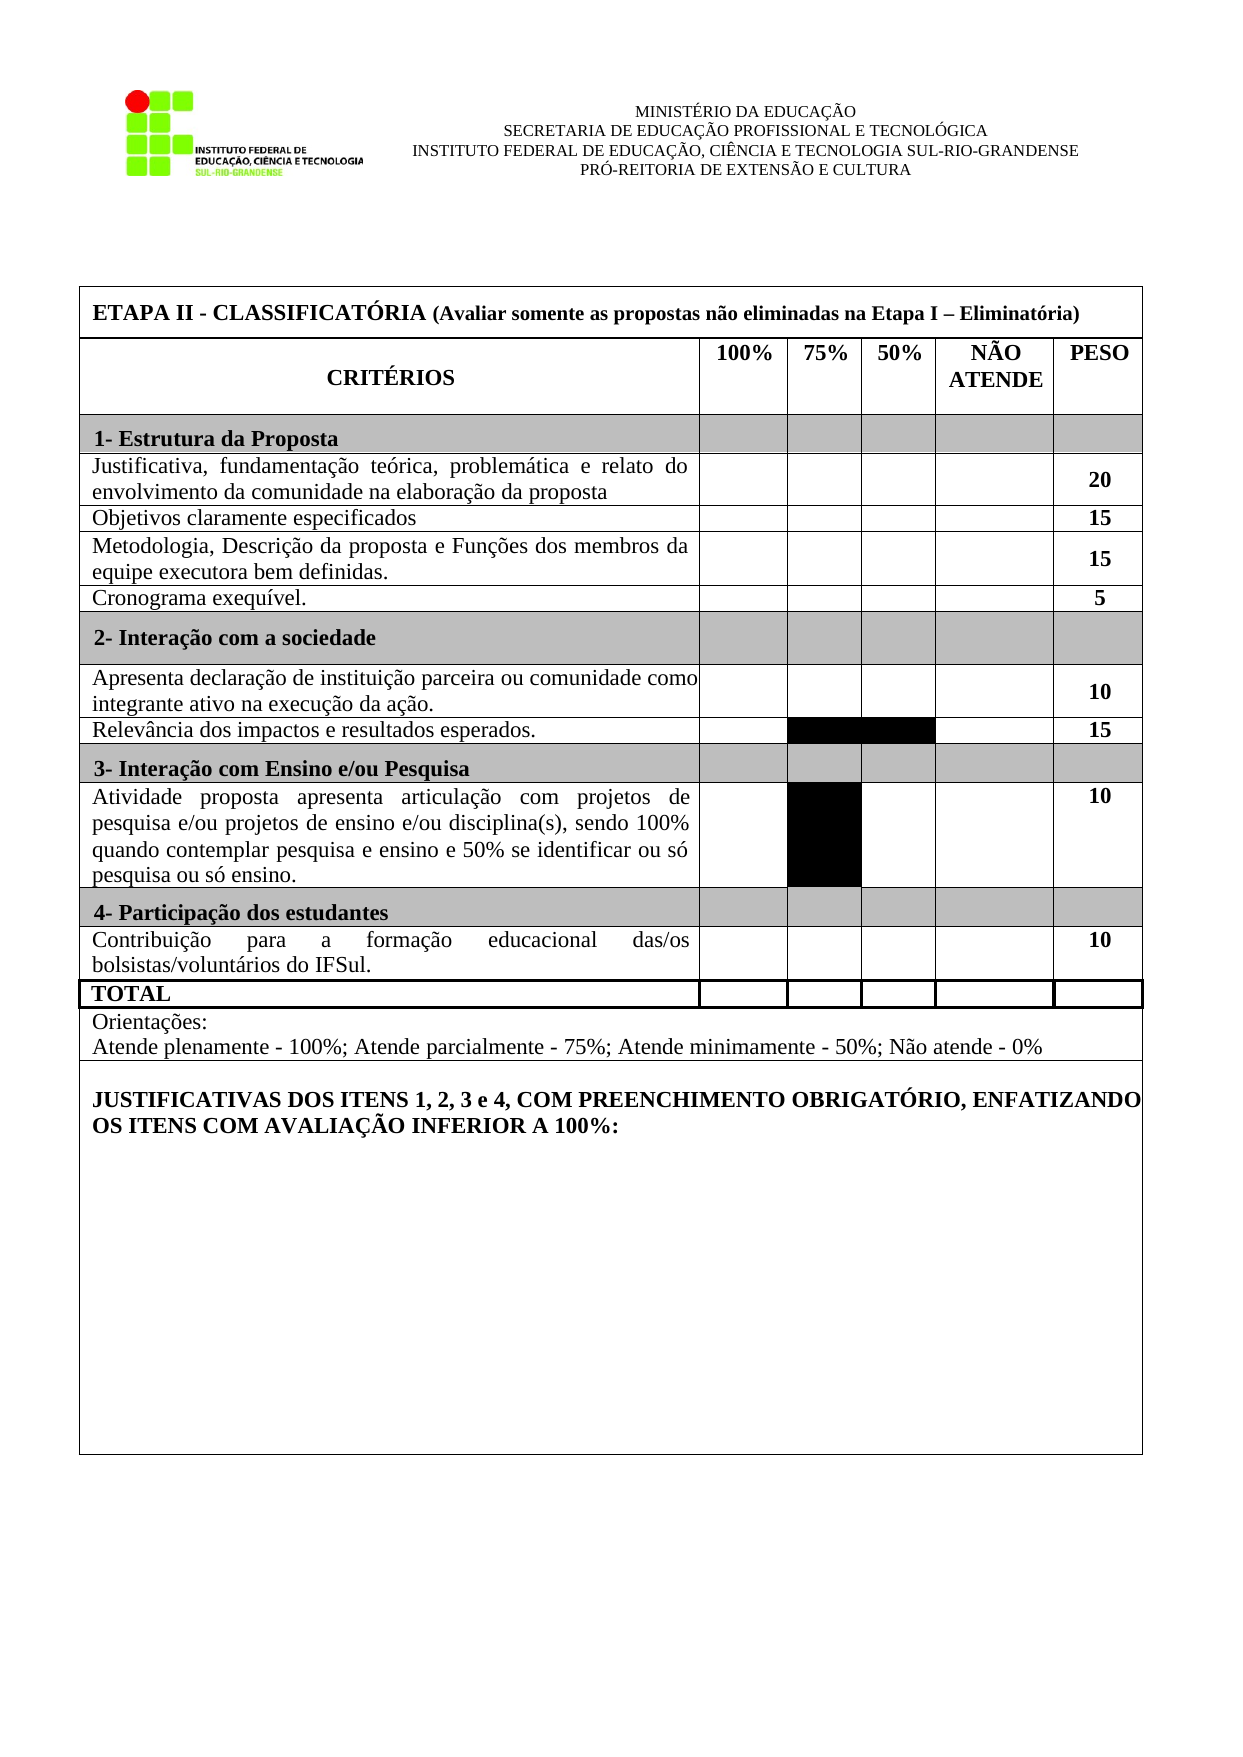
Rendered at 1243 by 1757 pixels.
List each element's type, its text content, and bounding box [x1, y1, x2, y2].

table_cell [1054, 612, 1142, 664]
table_cell [936, 415, 1053, 452]
table_cell 15 [1054, 532, 1142, 585]
table_cell [701, 982, 786, 1006]
table_cell [788, 718, 862, 743]
table_cell [700, 744, 787, 782]
table_cell [700, 718, 787, 743]
table_cell [1054, 415, 1142, 452]
table_cell 20 [1054, 454, 1142, 505]
table_cell 15 [1054, 718, 1142, 743]
table_cell [862, 454, 935, 505]
table_cell [863, 982, 934, 1006]
table_cell [936, 783, 1053, 887]
table_cell [788, 454, 861, 505]
table_cell [788, 612, 861, 664]
table_cell [936, 586, 1053, 611]
table_cell [862, 744, 935, 782]
table_cell [788, 506, 861, 531]
table_cell Justificativa, fundamentação teórica, problemática e relato do envolvimento da comunidade na elaboração da proposta [80, 454, 699, 505]
table_cell Objetivos claramente especificados [80, 506, 699, 531]
table_cell Cronograma exequível. [80, 586, 699, 611]
table_cell [1056, 982, 1141, 1006]
picture [125, 90, 363, 176]
table_cell [1054, 744, 1142, 782]
table_cell 10 [1054, 783, 1142, 887]
table_cell [862, 888, 935, 926]
table_cell [700, 927, 787, 979]
table_cell [936, 888, 1053, 926]
table_cell 1- Estrutura da Proposta [80, 415, 699, 452]
table_cell Apresenta declaração de instituição parceira ou comunidade como integrante ativo na execução da ação. [80, 665, 699, 717]
table_cell [862, 927, 935, 979]
table_cell [862, 612, 935, 664]
table_cell 15 [1054, 506, 1142, 531]
table_cell [788, 415, 861, 452]
table_cell [862, 665, 935, 717]
table_cell 10 [1054, 665, 1142, 717]
table_cell NÃO ATENDE [936, 339, 1053, 413]
table_header ETAPA II - CLASSIFICATÓRIA (Avaliar somente as propostas não eliminadas na Etapa I – Eliminatória) [80, 287, 1142, 337]
table_cell [936, 532, 1053, 585]
table_cell [936, 718, 1053, 743]
table_cell [862, 506, 935, 531]
table_cell CRITÉRIOS [80, 339, 699, 413]
table_cell [700, 612, 787, 664]
table_cell [700, 783, 787, 887]
table_cell Contribuição para a formação educacional das/os bolsistas/voluntários do IFSul. [80, 927, 699, 979]
table_cell [936, 744, 1053, 782]
table_cell [700, 415, 787, 452]
table_cell 3- Interação com Ensino e/ou Pesquisa [80, 744, 699, 782]
table_cell [700, 888, 787, 926]
table_cell JUSTIFICATIVAS DOS ITENS 1, 2, 3 e 4, COM PREENCHIMENTO OBRIGATÓRIO, ENFATIZANDO OS ITENS COM AVALIAÇÃO INFERIOR A 100%: [80, 1061, 1142, 1454]
table_cell [700, 532, 787, 585]
table_cell [788, 665, 861, 717]
table_cell [862, 586, 935, 611]
table_cell PESO [1054, 339, 1142, 413]
table_cell [1054, 888, 1142, 926]
table_cell 5 [1054, 586, 1142, 611]
table_cell [788, 783, 861, 887]
table_cell 2- Interação com a sociedade [80, 612, 699, 664]
table_cell [788, 887, 861, 926]
table_cell [789, 982, 860, 1006]
table_cell Atividade proposta apresenta articulação com projetos de pesquisa e/ou projetos de ensino e/ou disciplina(s), sendo 100% quando contemplar pesquisa e ensino e 50% se identificar ou só pesquisa ou só ensino. [80, 783, 699, 887]
table_cell 10 [1054, 927, 1142, 979]
table_cell Relevância dos impactos e resultados esperados. [80, 718, 699, 743]
table_cell 50% [862, 339, 935, 413]
table_cell [937, 982, 1052, 1006]
table_cell [862, 415, 935, 452]
table_cell [936, 612, 1053, 664]
table_cell [936, 506, 1053, 531]
table_cell [788, 586, 861, 611]
table_cell [700, 665, 787, 717]
table_cell [700, 454, 787, 505]
table_cell [700, 586, 787, 611]
table_cell [936, 454, 1053, 505]
table_cell [862, 718, 935, 743]
table_cell [862, 783, 935, 887]
table_cell TOTAL [81, 982, 698, 1006]
table_cell [700, 506, 787, 531]
table_cell 4- Participação dos estudantes [80, 888, 699, 926]
table_cell 100% [700, 339, 787, 413]
table_cell 75% [788, 339, 861, 413]
table_cell Metodologia, Descrição da proposta e Funções dos membros da equipe executora bem definidas. [80, 532, 699, 585]
table_cell [788, 927, 861, 979]
table_cell [862, 532, 935, 585]
table_cell [788, 744, 861, 782]
table_cell [936, 665, 1053, 717]
table_cell [788, 532, 861, 585]
table_cell [936, 927, 1053, 979]
table_cell Orientações: Atende plenamente - 100%; Atende parcialmente - 75%; Atende minimamente - 50%; Não atende - 0% [80, 1009, 1142, 1060]
